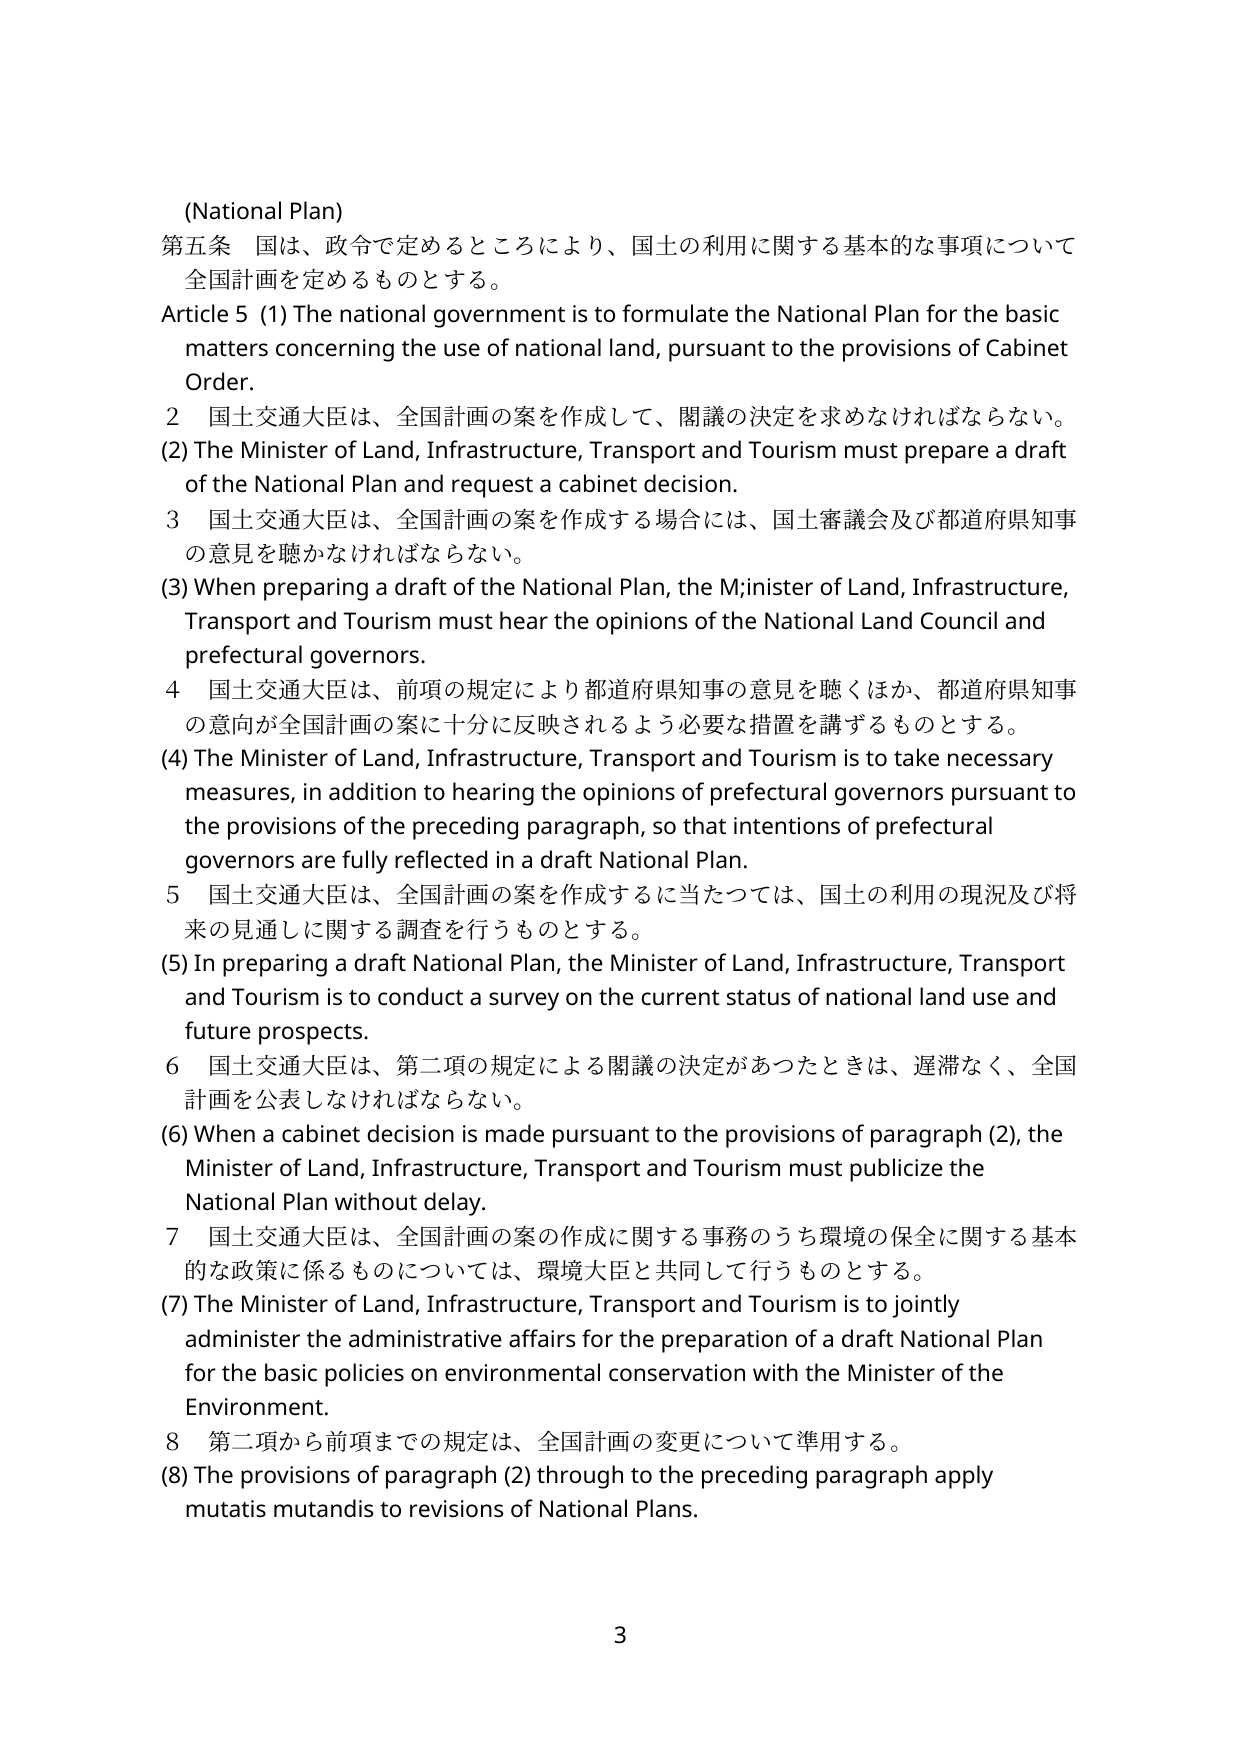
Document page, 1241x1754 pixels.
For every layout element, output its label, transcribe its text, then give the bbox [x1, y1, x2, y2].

text (National Plan) [184, 194, 1079, 228]
text (7) The Minister of Land, Infrastructure, Transport and Tourism is to jointly administer the administrative affairs for the preparation of a draft National Plan for the basic policies on environmental conservation with the Minister of the Environment. [161, 1287, 1079, 1424]
text ８ 第二項から前項までの規定は、全国計画の変更について準用する。 [161, 1424, 1079, 1458]
text ５ 国土交通大臣は、全国計画の案を作成するに当たつては、国土の利用の現況及び将来の見通しに関する調査を行うものとする。 [161, 877, 1079, 945]
text (6) When a cabinet decision is made pursuant to the provisions of paragraph (2), the Minister of Land, Infrastructure, Transport and Tourism must publicize the National Plan without delay. [161, 1116, 1079, 1219]
text (3) When preparing a draft of the National Plan, the M;inister of Land, Infrastructure, Transport and Tourism must hear the opinions of the National Land Council and prefectural governors. [161, 569, 1079, 672]
text ４ 国土交通大臣は、前項の規定により都道府県知事の意見を聴くほか、都道府県知事の意向が全国計画の案に十分に反映されるよう必要な措置を講ずるものとする。 [161, 672, 1079, 740]
text (5) In preparing a draft National Plan, the Minister of Land, Infrastructure, Transport and Tourism is to conduct a survey on the current status of national land use and future prospects. [161, 945, 1079, 1048]
text ７ 国土交通大臣は、全国計画の案の作成に関する事務のうち環境の保全に関する基本的な政策に係るものについては、環境大臣と共同して行うものとする。 [161, 1219, 1079, 1287]
text ２ 国土交通大臣は、全国計画の案を作成して、閣議の決定を求めなければならない。 [161, 399, 1079, 433]
text (4) The Minister of Land, Infrastructure, Transport and Tourism is to take necessary measures, in addition to hearing the opinions of prefectural governors pursuant to the provisions of the preceding paragraph, so that intentions of prefectural governors are fully reflected in a draft National Plan. [161, 740, 1079, 877]
text (2) The Minister of Land, Infrastructure, Transport and Tourism must prepare a draft of the National Plan and request a cabinet decision. [161, 433, 1079, 501]
text 第五条 国は、政令で定めるところにより、国土の利用に関する基本的な事項について全国計画を定めるものとする。 [161, 228, 1079, 296]
text Article 5 (1) The national government is to formulate the National Plan for the basic matters concerning the use of national land, pursuant to the provisions of Cabinet Order. [161, 296, 1079, 399]
text (8) The provisions of paragraph (2) through to the preceding paragraph apply mutatis mutandis to revisions of National Plans. [161, 1458, 1079, 1526]
text ６ 国土交通大臣は、第二項の規定による閣議の決定があつたときは、遅滞なく、全国計画を公表しなければならない。 [161, 1048, 1079, 1116]
text ３ 国土交通大臣は、全国計画の案を作成する場合には、国土審議会及び都道府県知事の意見を聴かなければならない。 [161, 501, 1079, 569]
